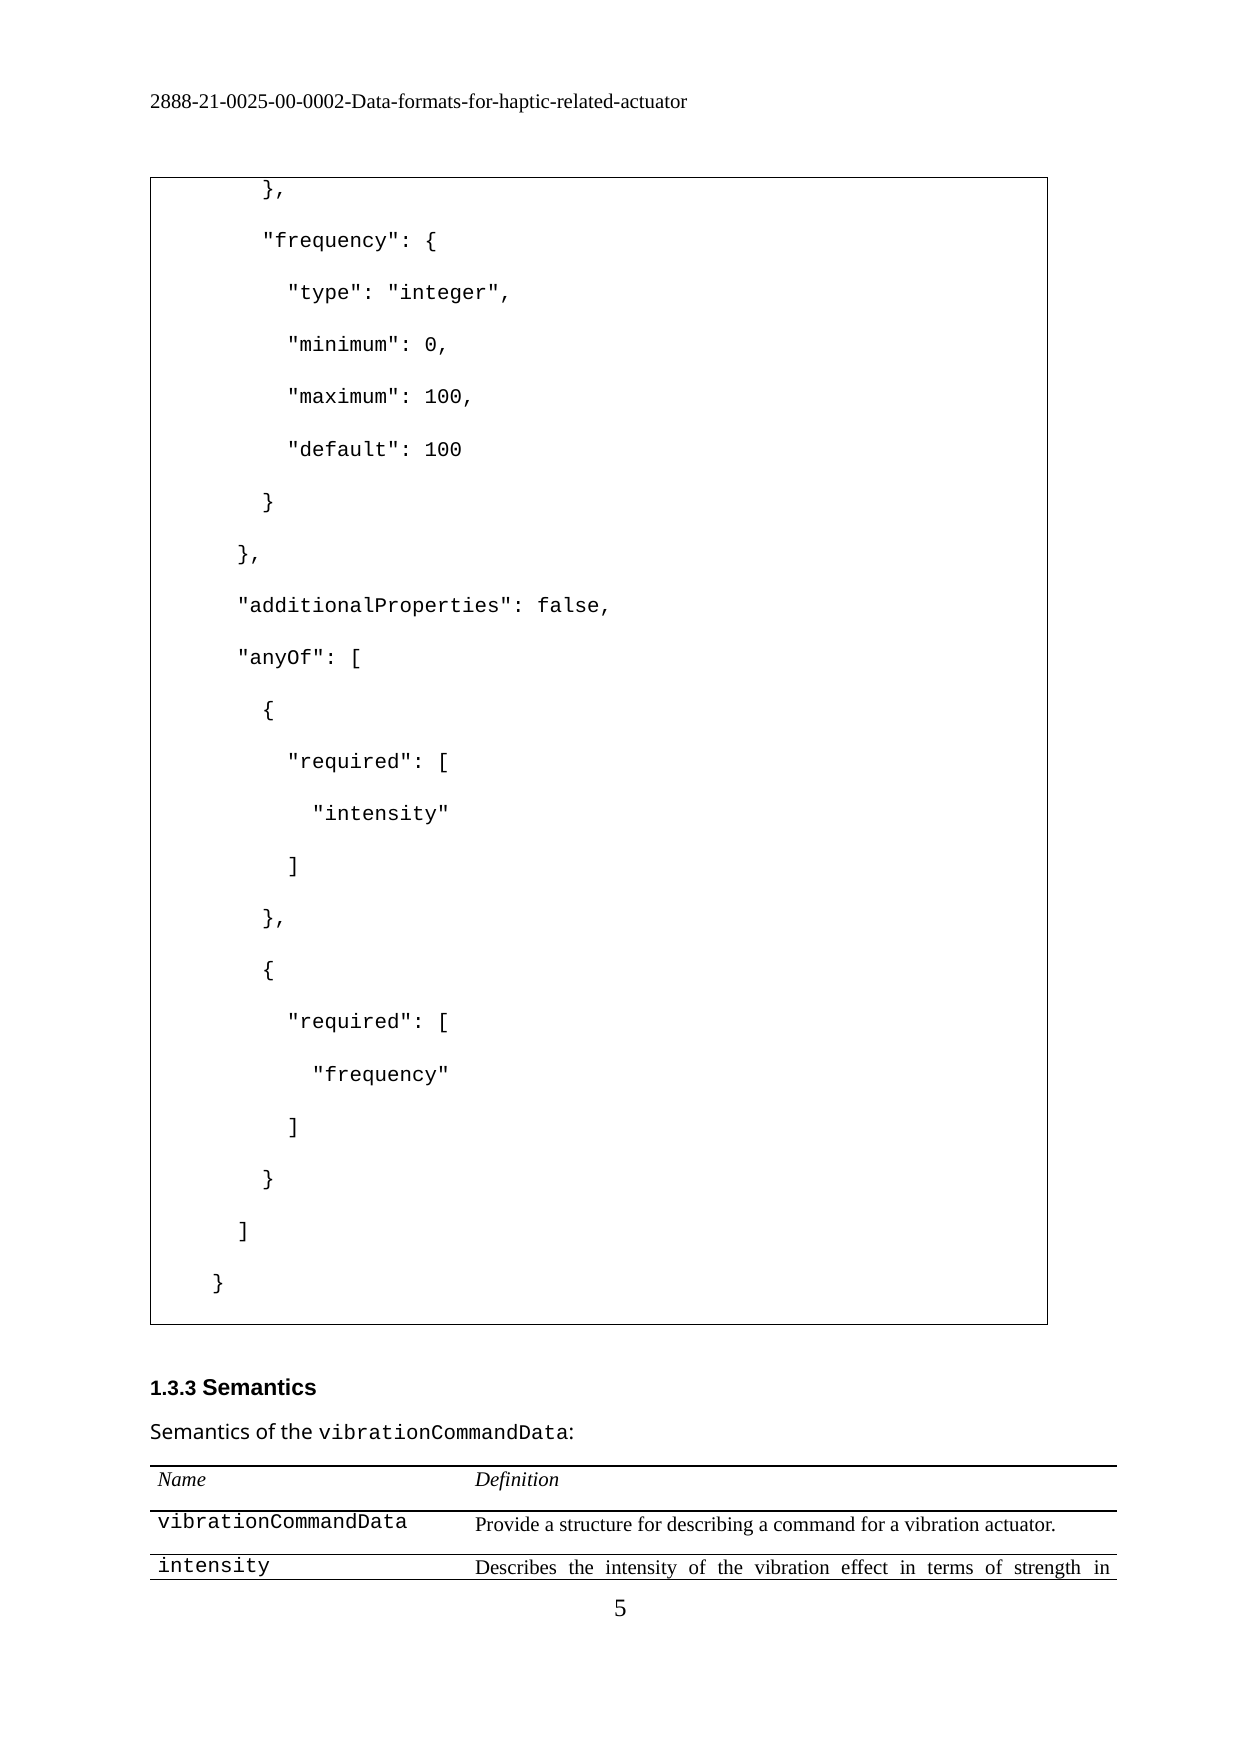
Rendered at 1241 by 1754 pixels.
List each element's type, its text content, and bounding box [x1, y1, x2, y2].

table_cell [468, 1555, 1117, 1579]
table_cell intensity [150, 1555, 467, 1579]
table_header Definition [468, 1467, 1117, 1509]
table_cell Provide a structure for describing a command for a vibration actuator. [468, 1512, 1117, 1554]
list Semantics of the vibrationCommandData: [150, 1417, 1090, 1446]
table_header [151, 178, 1047, 1324]
table_cell vibrationCommandData [150, 1512, 467, 1554]
table_header Name [150, 1467, 467, 1509]
list Semantics [150, 1374, 1090, 1401]
